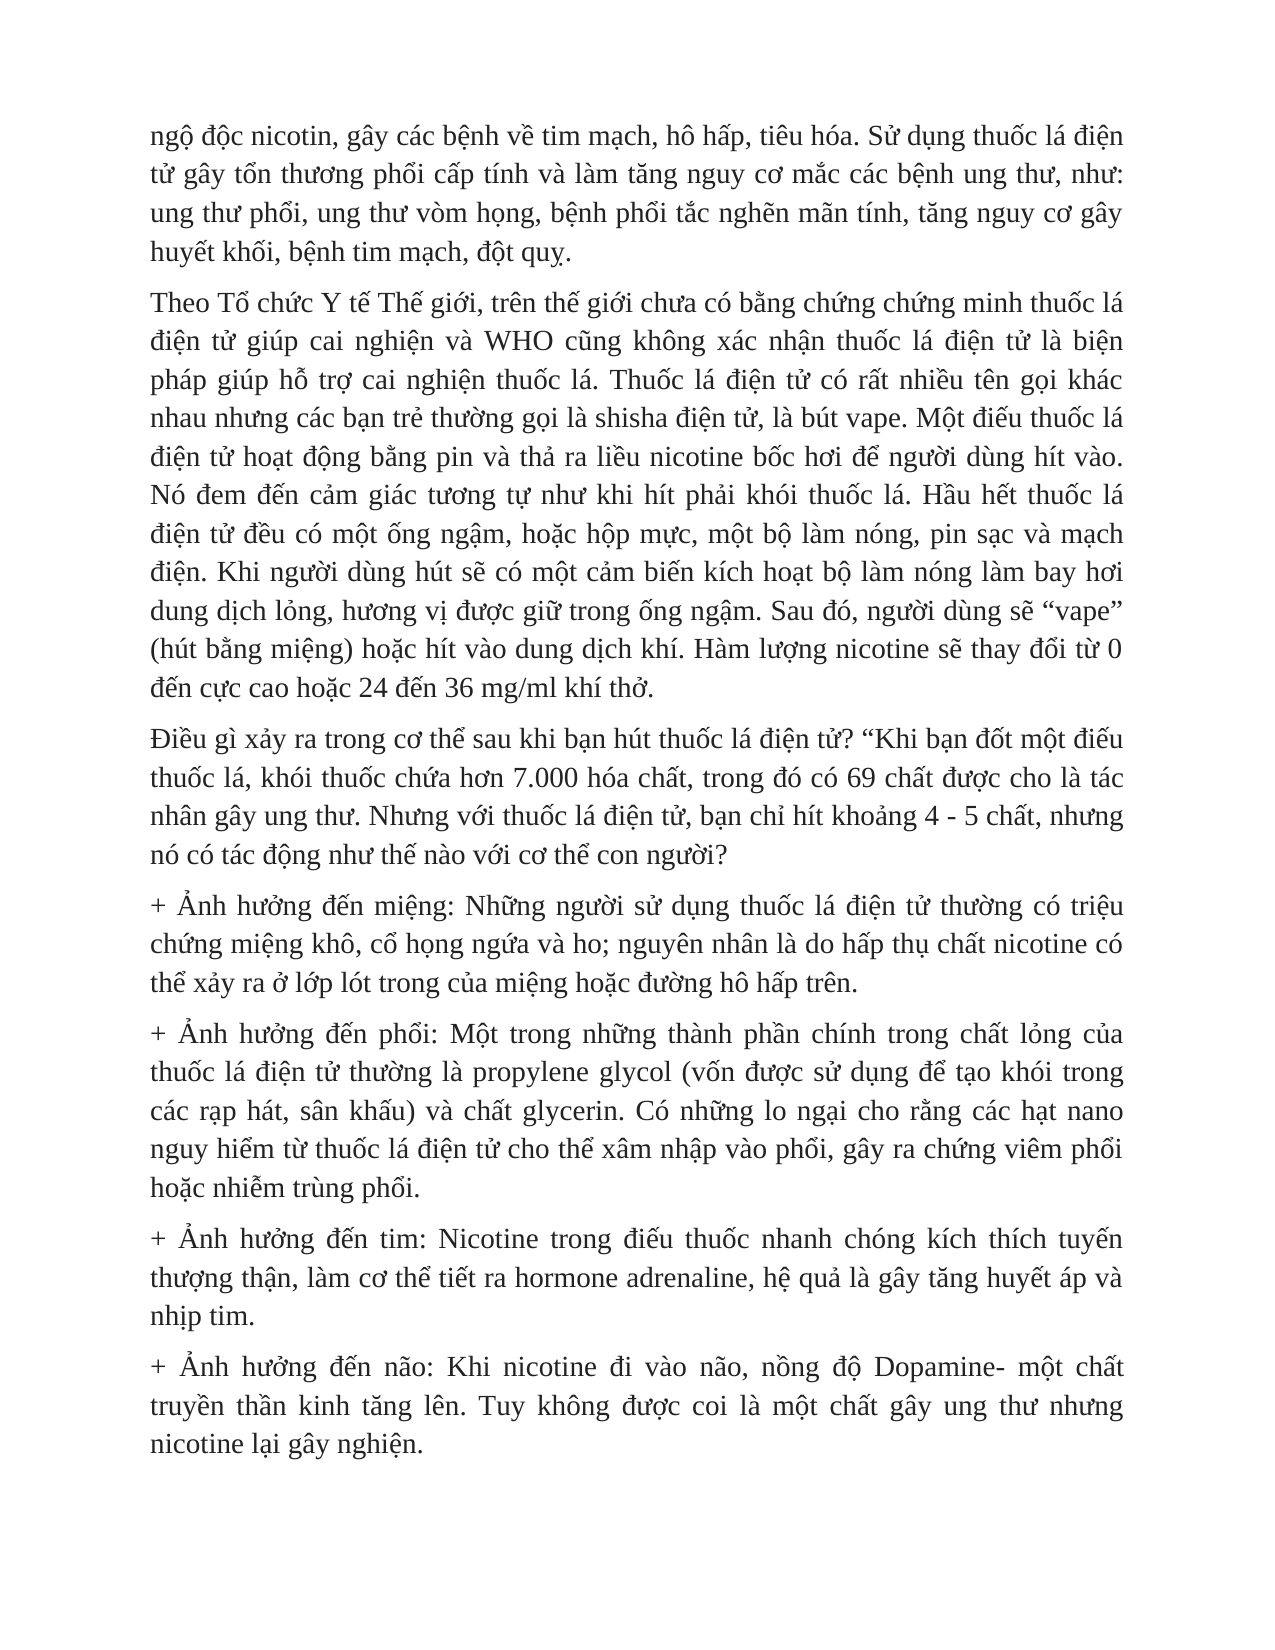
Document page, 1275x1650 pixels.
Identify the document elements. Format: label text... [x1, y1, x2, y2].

text + Ảnh hưởng đến tim: Nicotine trong điếu thuốc nhanh chóng kích thích tuyến thượng thận, làm cơ thể tiết ra hormone adrenaline, hệ quả là gây tăng huyết áp và nhịp tim. [150, 1293, 1125, 1332]
text + Ảnh hưởng đến miệng: Những người sử dụng thuốc lá điện tử thường có triệu chứng miệng khô, cổ họng ngứa và ho; nguyên nhân là do hấp thụ chất nicotine có thể xảy ra ở lớp lót trong của miệng hoặc đường hô hấp trên. [150, 960, 1125, 998]
text + Ảnh hưởng đến não: Khi nicotine đi vào não, nồng độ Dopamine- một chất truyền thần kinh tăng lên. Tuy không được coi là một chất gây ung thư nhưng nicotine lại gây nghiện. [150, 1421, 1125, 1460]
text Điều gì xảy ra trong cơ thể sau khi bạn hút thuốc lá điện tử? “Khi bạn đốt một điếu thuốc lá, khói thuốc chứa hơn 7.000 hóa chất, trong đó có 69 chất được cho là tác nhân gây ung thư. Nhưng với thuốc lá điện tử, bạn chỉ hít khoảng 4 - 5 chất, nhưng nó có tác động như thế nào với cơ thể con người? [150, 832, 1125, 870]
text + Ảnh hưởng đến phổi: Một trong những thành phần chính trong chất lỏng của thuốc lá điện tử thường là propylene glycol (vốn được sử dụng để tạo khói trong các rạp hát, sân khấu) và chất glycerin. Có những lo ngại cho rằng các hạt nano nguy hiểm từ thuốc lá điện tử cho thể xâm nhập vào phổi, gây ra chứng viêm phổi hoặc nhiễm trùng phổi. [150, 1165, 1125, 1204]
